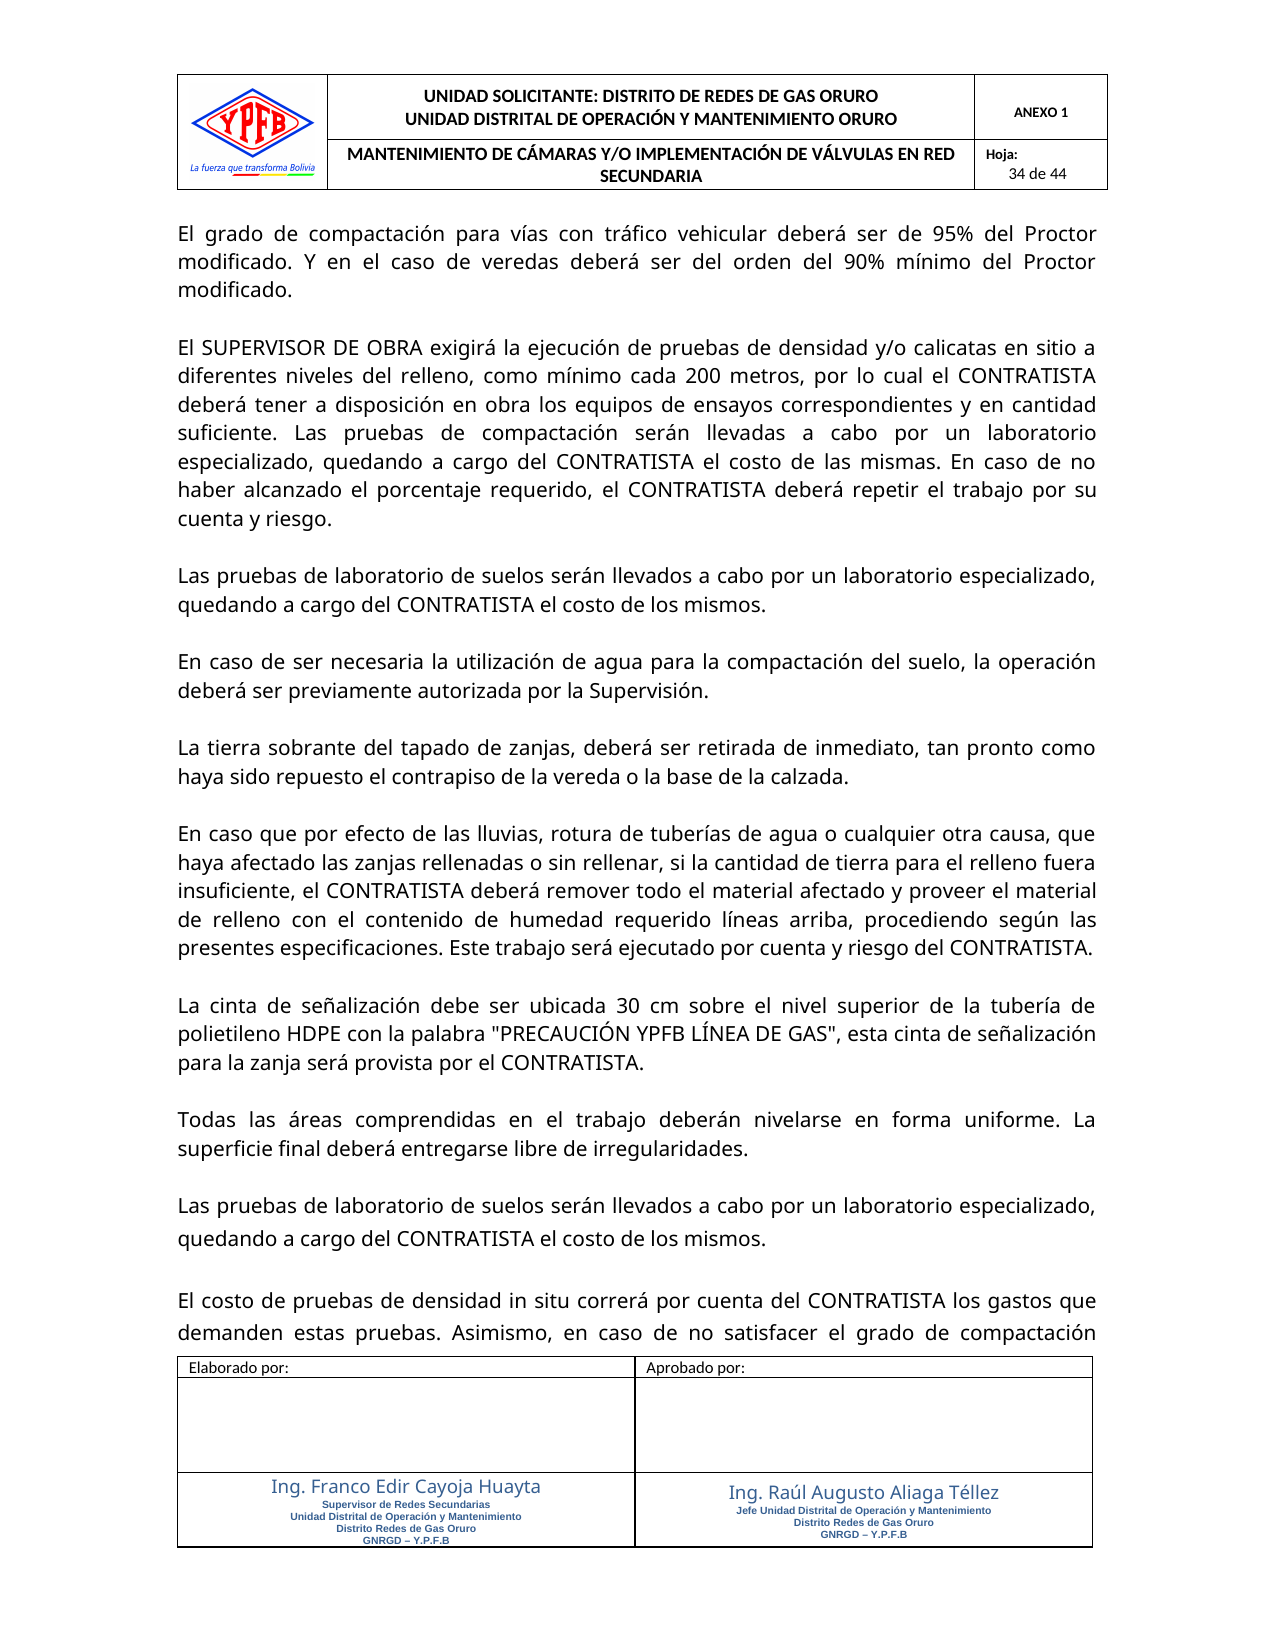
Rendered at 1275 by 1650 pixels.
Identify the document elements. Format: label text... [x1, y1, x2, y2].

text En caso de ser necesaria la utilización de agua para la compactación del suelo, la operación deberá ser previamente autorizada por la Supervisión. [177, 647, 1098, 704]
text En caso que por efecto de las lluvias, rotura de tuberías de agua o cualquier otra causa, que haya afectado las zanjas rellenadas o sin rellenar, si la cantidad de tierra para el relleno fuera insuficiente, el CONTRATISTA deberá remover todo el material afectado y proveer el material de relleno con el contenido de humedad requerido líneas arriba, procediendo según las presentes especificaciones. Este trabajo será ejecutado por cuenta y riesgo del CONTRATISTA. [177, 819, 1098, 962]
text Las pruebas de laboratorio de suelos serán llevados a cabo por un laboratorio especializado, quedando a cargo del CONTRATISTA el costo de los mismos. [177, 1191, 1098, 1252]
text Las pruebas de laboratorio de suelos serán llevados a cabo por un laboratorio especializado, quedando a cargo del CONTRATISTA el costo de los mismos. [177, 561, 1098, 618]
text El SUPERVISOR DE OBRA exigirá la ejecución de pruebas de densidad y/o calicatas en sitio a diferentes niveles del relleno, como mínimo cada 200 metros, por lo cual el CONTRATISTA deberá tener a disposición en obra los equipos de ensayos correspondientes y en cantidad suficiente. Las pruebas de compactación serán llevadas a cabo por un laboratorio especializado, quedando a cargo del CONTRATISTA el costo de las mismas. En caso de no haber alcanzado el porcentaje requerido, el CONTRATISTA deberá repetir el trabajo por su cuenta y riesgo. [177, 333, 1098, 532]
text El grado de compactación para vías con tráfico vehicular deberá ser de 95% del Proctor modificado. Y en el caso de veredas deberá ser del orden del 90% mínimo del Proctor modificado. [177, 219, 1098, 304]
picture [188, 83, 316, 181]
text La tierra sobrante del tapado de zanjas, deberá ser retirada de inmediato, tan pronto como haya sido repuesto el contrapiso de la vereda o la base de la calzada. [177, 733, 1098, 790]
text Todas las áreas comprendidas en el trabajo deberán nivelarse en forma uniforme. La superficie final deberá entregarse libre de irregularidades. [177, 1105, 1098, 1162]
text La cinta de señalización debe ser ubicada 30 cm sobre el nivel superior de la tubería de polietileno HDPE con la palabra "PRECAUCIÓN YPFB LÍNEA DE GAS", esta cinta de señalización para la zanja será provista por el CONTRATISTA. [177, 991, 1098, 1076]
